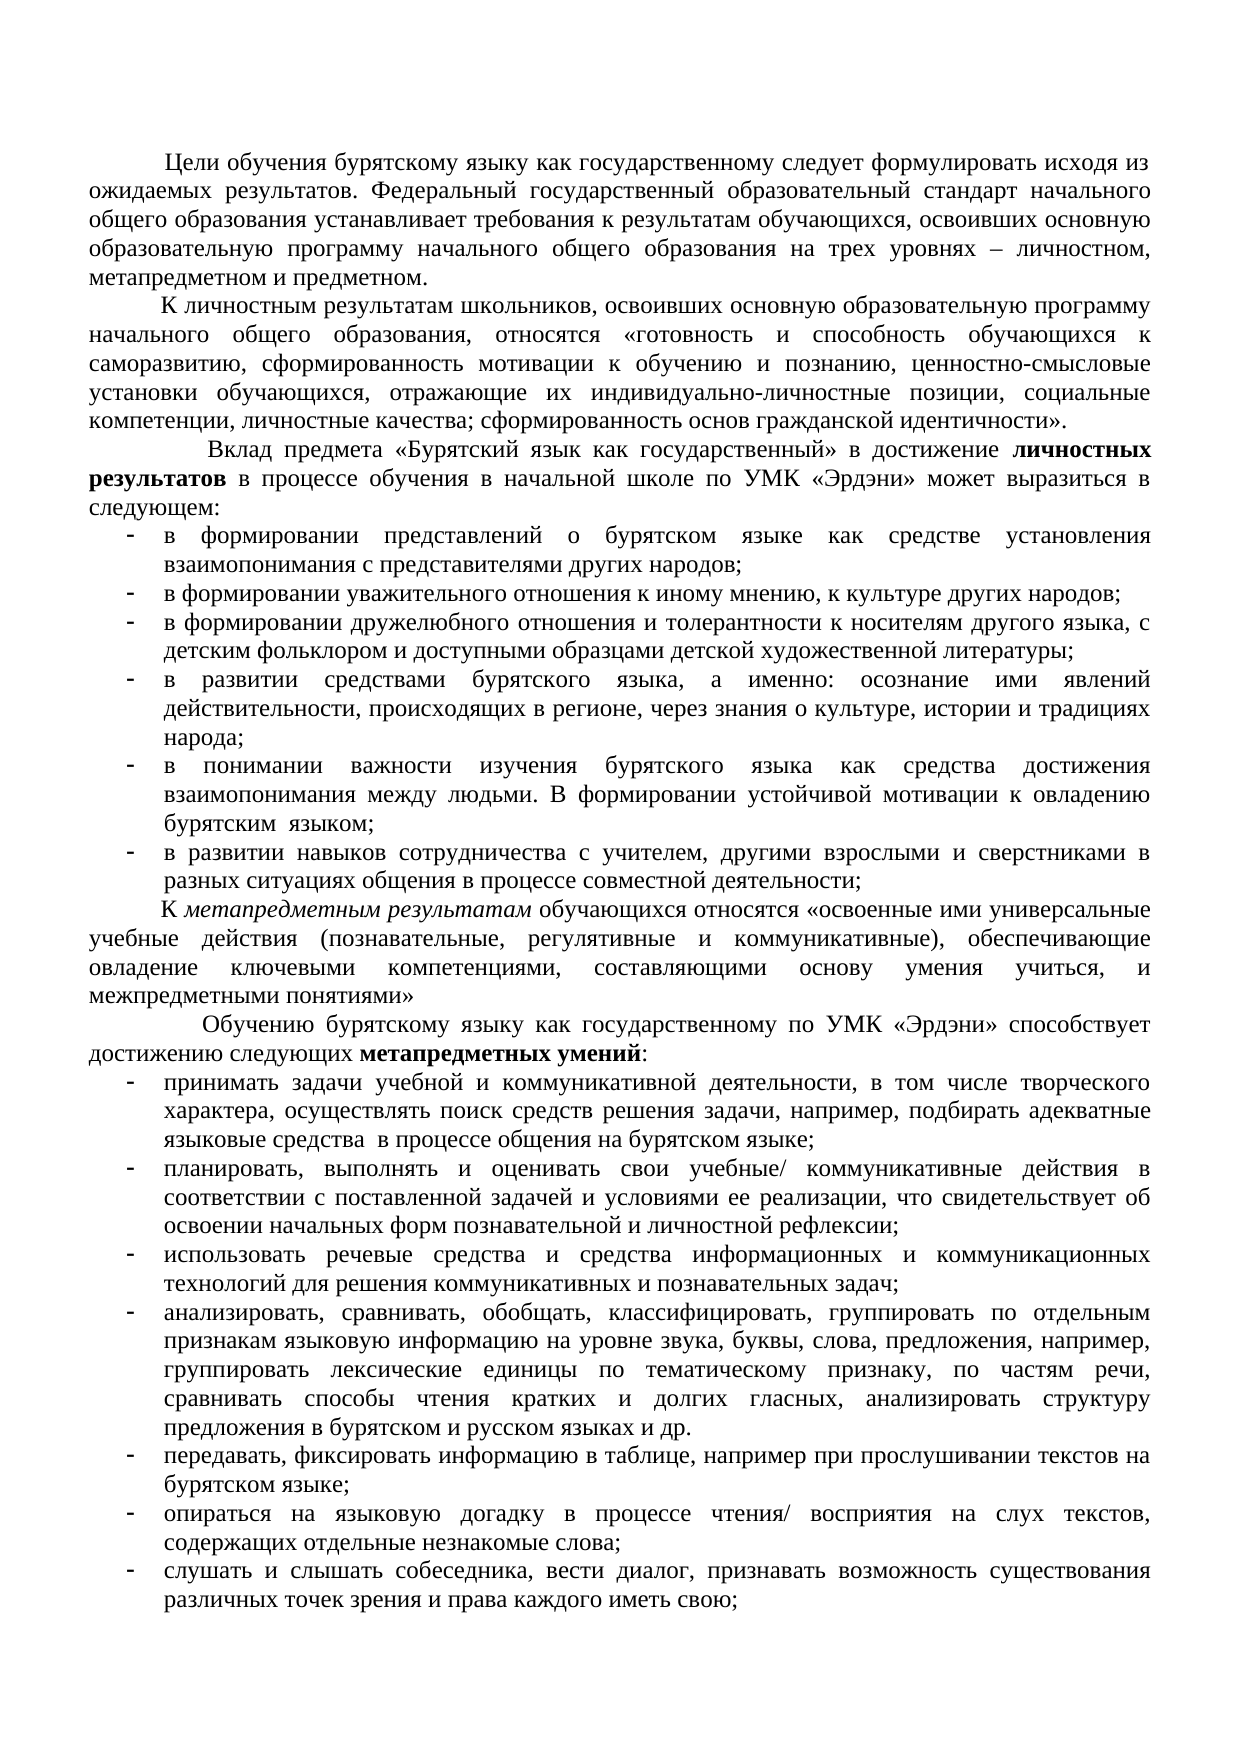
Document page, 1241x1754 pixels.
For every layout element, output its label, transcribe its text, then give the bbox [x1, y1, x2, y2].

text К метапредметным результатам обучающихся относятся «освоенные ими универсальные учебные действия (познавательные, регулятивные и коммуникативные), обеспечивающие овладение ключевыми компетенциями, составляющими основу умения учиться, и межпредметными понятиями» [89, 894, 1152, 1009]
list анализировать, сравнивать, обобщать, классифицировать, группировать по отдельным признакам языковую информацию на уровне звука, буквы, слова, предложения, например, группировать лексические единицы по тематическому признаку, по частям речи, сравнивать способы чтения кратких и долгих гласных, анализировать структуру предложения в бурятском и русском языках и др. [126, 1297, 1152, 1441]
list опираться на языковую догадку в процессе чтения/ восприятия на слух текстов, содержащих отдельные незнакомые слова; [126, 1498, 1152, 1556]
list в формировании дружелюбного отношения и толерантности к носителям другого языка, с детским фольклором и доступными образцами детской художественной литературы; [126, 607, 1152, 664]
text Обучению бурятскому языку как государственному по УМК «Эрдэни» способствует достижению следующих метапредметных умений: [89, 1009, 1152, 1067]
list в формировании уважительного отношения к иному мнению, к культуре других народов; [126, 578, 1152, 607]
list в понимании важности изучения бурятского языка как средства достижения взаимопонимания между людьми. В формировании устойчивой мотивации к овладению бурятским языком; [126, 751, 1152, 837]
list в развитии средствами бурятского языка, а именно: осознание ими явлений действительности, происходящих в регионе, через знания о культуре, истории и традициях народа; [126, 664, 1152, 751]
list в формировании представлений о бурятском языке как средстве установления взаимопонимания с представителями других народов; [126, 521, 1152, 578]
text Вклад предмета «Бурятский язык как государственный» в достижение личностных результатов в процессе обучения в начальной школе по УМК «Эрдэни» может выразиться в следующем: [89, 434, 1152, 521]
list слушать и слышать собеседника, вести диалог, признавать возможность существования различных точек зрения и права каждого иметь свою; [126, 1556, 1152, 1613]
list принимать задачи учебной и коммуникативной деятельности, в том числе творческого характера, осуществлять поиск средств решения задачи, например, подбирать адекватные языковые средства в процессе общения на бурятском языке; [126, 1067, 1152, 1153]
list использовать речевые средства и средства информационных и коммуникационных технологий для решения коммуникативных и познавательных задач; [126, 1239, 1152, 1297]
list планировать, выполнять и оценивать свои учебные/ коммуникативные действия в соответствии с поставленной задачей и условиями ее реализации, что свидетельствует об освоении начальных форм познавательной и личностной рефлексии; [126, 1153, 1152, 1239]
text К личностным результатам школьников, освоивших основную образовательную программу начального общего образования, относятся «готовность и способность обучающихся к саморазвитию, сформированность мотивации к обучению и познанию, ценностно-смысловые установки обучающихся, отражающие их индивидуально-личностные позиции, социальные компетенции, личностные качества; сформированность основ гражданской идентичности». [89, 291, 1152, 434]
list передавать, фиксировать информацию в таблице, например при прослушивании текстов на бурятском языке; [126, 1441, 1152, 1498]
text Цели обучения бурятскому языку как государственному следует формулировать исходя из ожидаемых результатов. Федеральный государственный образовательный стандарт начального общего образования устанавливает требования к результатам обучающихся, освоивших основную образовательную программу начального общего образования на трех уровнях – личностном, метапредметном и предметном. [89, 147, 1152, 291]
list в развитии навыков сотрудничества с учителем, другими взрослыми и сверстниками в разных ситуациях общения в процессе совместной деятельности; [126, 837, 1152, 894]
